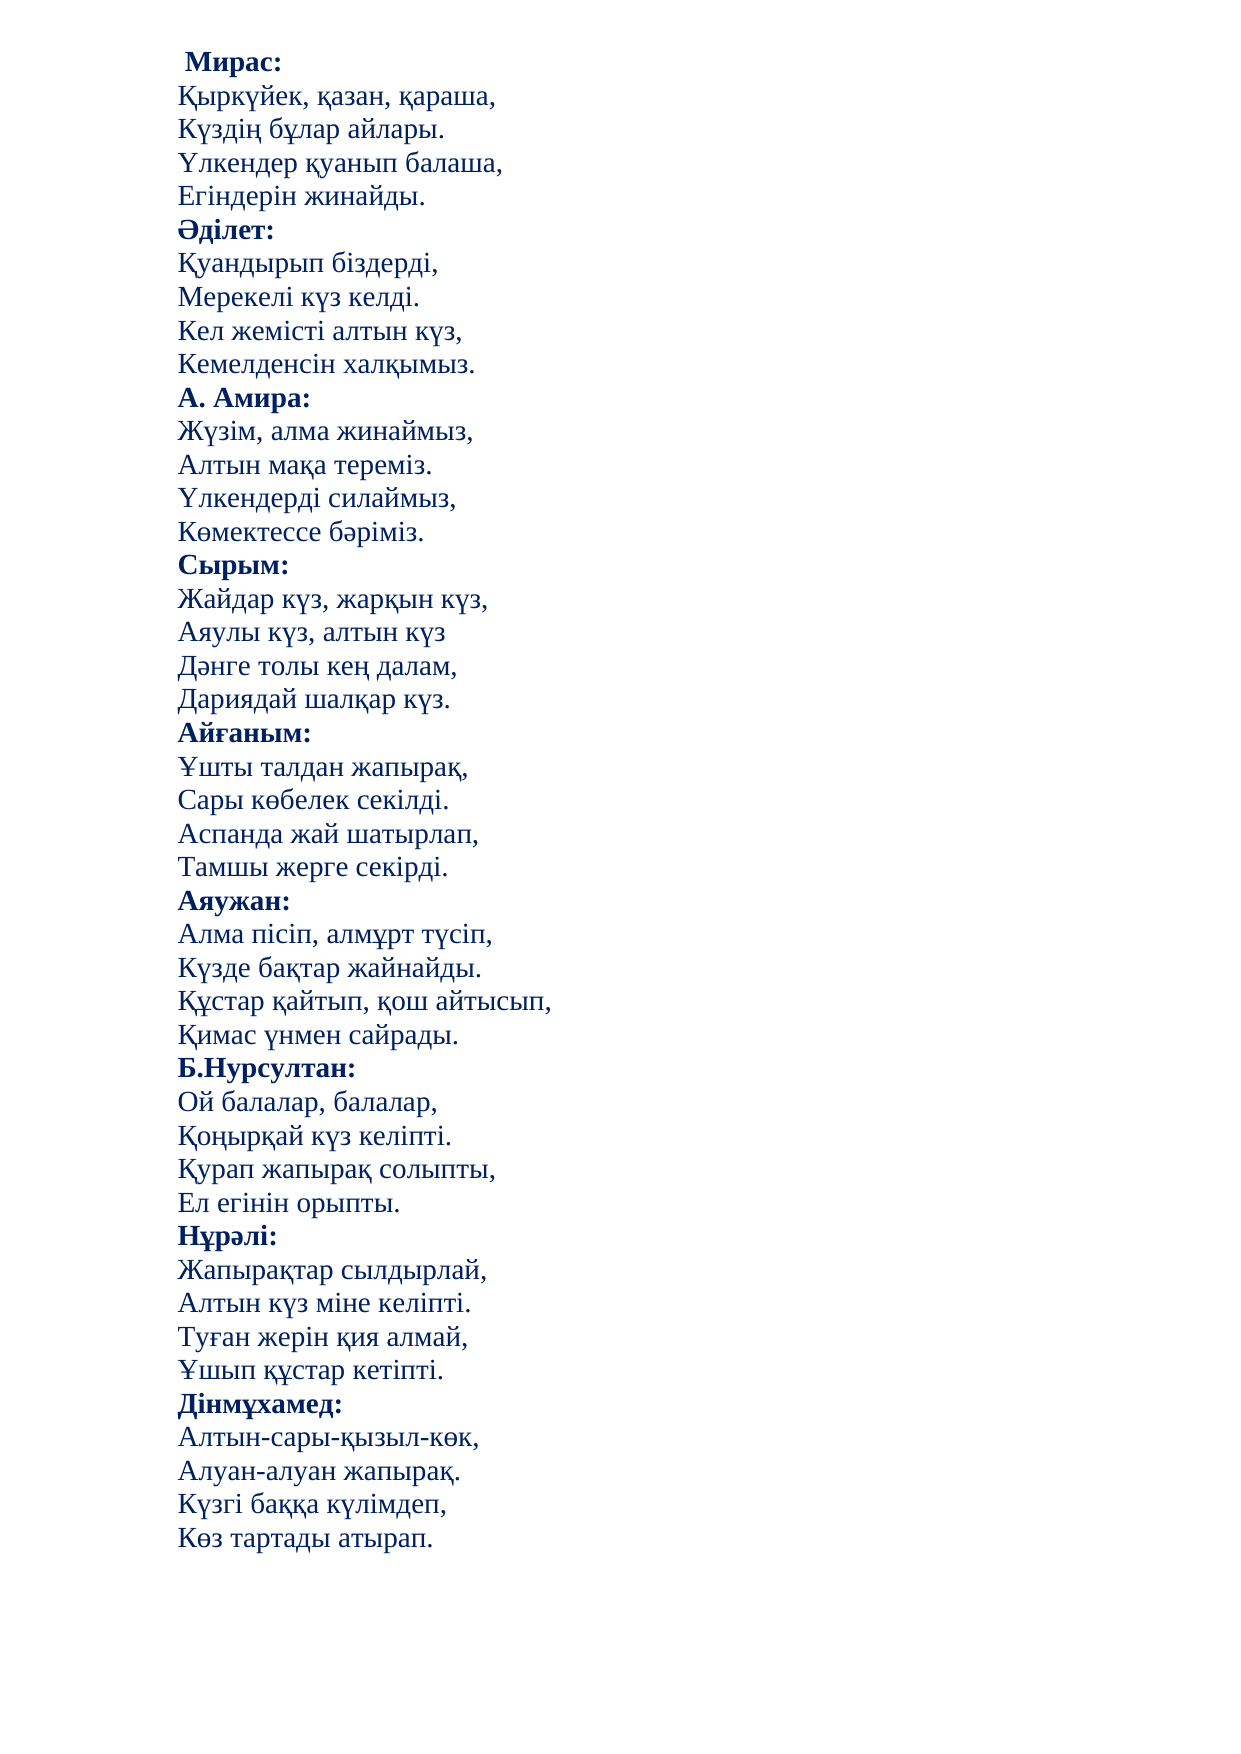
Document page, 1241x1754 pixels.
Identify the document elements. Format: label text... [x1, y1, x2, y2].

text Сырым: [177, 547, 1152, 581]
text Аяулы күз, алтын күз [177, 614, 1152, 648]
text Алуан-алуан жапырақ. [177, 1453, 1152, 1487]
text Ой балалар, балалар, [177, 1084, 1152, 1118]
text Үлкендерді силаймыз, [177, 480, 1152, 514]
text Кемелденсін халқымыз. [177, 346, 1152, 380]
text Аспанда жай шатырлап, [177, 816, 1152, 849]
text Күзгі баққа күлімдеп, [177, 1487, 1152, 1520]
text Сары көбелек секілді. [177, 782, 1152, 816]
text Дәнге толы кең далам, [177, 648, 1152, 682]
text Егіндерін жинайды. [177, 178, 1152, 212]
text Б.Нурсултан: [177, 1051, 1152, 1084]
text Дінмұхамед: [177, 1386, 1152, 1419]
text Айғаным: [177, 715, 1152, 749]
text Қимас үнмен сайрады. [177, 1017, 1152, 1051]
text Алтын-сары-қызыл-көк, [177, 1419, 1152, 1453]
text Аяужан: [177, 883, 1152, 916]
text Күздің бұлар айлары. [177, 111, 1152, 145]
text Кел жемісті алтын күз, [177, 313, 1152, 346]
text Көмектессе бәріміз. [177, 514, 1152, 547]
text Құстар қайтып, қош айтысып, [177, 983, 1152, 1017]
text Мерекелі күз келді. [177, 279, 1152, 313]
text Дариядай шалқар күз. [177, 682, 1152, 715]
text Әділет: [177, 212, 1152, 246]
text Ұшты талдан жапырақ, [177, 749, 1152, 782]
text Күзде бақтар жайнайды. [177, 950, 1152, 983]
text Ел егінін орыпты. [177, 1185, 1152, 1218]
text Көз тартады атырап. [177, 1520, 1152, 1554]
text Жапырақтар сылдырлай, [177, 1252, 1152, 1285]
text Туған жерін қия алмай, [177, 1319, 1152, 1352]
text Қоңырқай күз келіпті. [177, 1118, 1152, 1151]
text Нұрәлі: [177, 1218, 1152, 1252]
text Қуандырып біздерді, [177, 246, 1152, 279]
text Алтын мақа тереміз. [177, 447, 1152, 480]
text Ұшып құстар кетіпті. [177, 1352, 1152, 1386]
text Қурап жапырақ солыпты, [177, 1151, 1152, 1185]
text Үлкендер қуанып балаша, [177, 145, 1152, 178]
text Алтын күз міне келіпті. [177, 1285, 1152, 1319]
text Жайдар күз, жарқын күз, [177, 581, 1152, 614]
text Тамшы жерге секірді. [177, 849, 1152, 883]
text Мирас: [177, 44, 1152, 78]
text А. Амира: [177, 380, 1152, 413]
text Жүзім, алма жинаймыз, [177, 413, 1152, 447]
text Алма пісіп, алмұрт түсіп, [177, 916, 1152, 950]
text Қыркүйек, қазан, қараша, [177, 78, 1152, 111]
